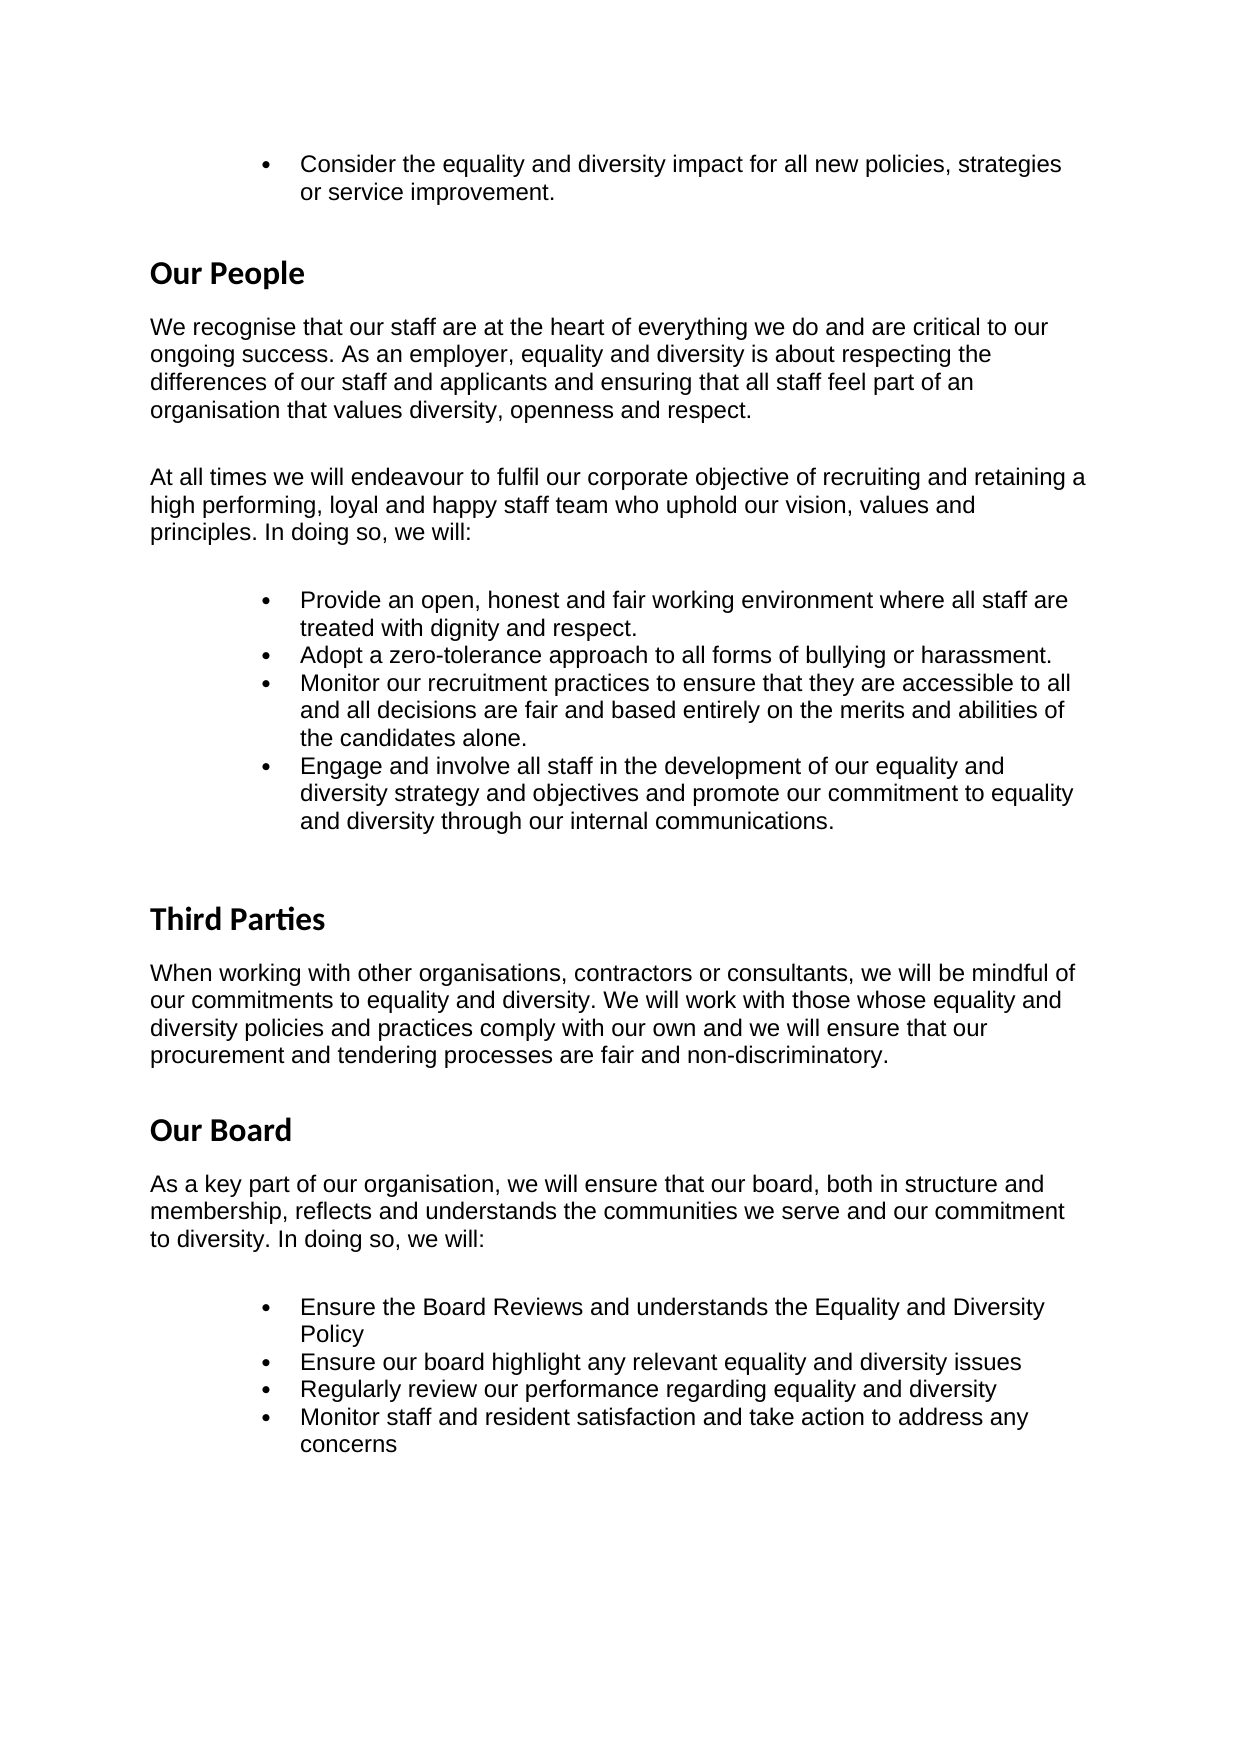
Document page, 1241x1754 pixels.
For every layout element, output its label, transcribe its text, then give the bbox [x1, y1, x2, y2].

text As a key part of our organisation, we will ensure that our board, both in structure and membership, reflects and understands the communities we serve and our commitment to diversity. In doing so, we will: [150, 1169, 1090, 1252]
text When working with other organisations, contractors or consultants, we will be mindful of our commitments to equality and diversity. We will work with those whose equality and diversity policies and practices comply with our own and we will ensure that our procurement and tendering processes are fair and non-discriminatory. [150, 958, 1090, 1069]
list Regularly review our performance regarding equality and diversity [262, 1375, 1090, 1403]
list Monitor staff and resident satisfaction and take action to address any concerns [262, 1403, 1090, 1458]
text Our People [150, 252, 1090, 293]
list Consider the equality and diversity impact for all new policies, strategies or service improvement. [262, 150, 1090, 205]
list Engage and involve all staff in the development of our equality and diversity strategy and objectives and promote our commitment to equality and diversity through our internal communications. [262, 752, 1090, 834]
list Ensure the Board Reviews and understands the Equality and Diversity Policy [262, 1292, 1090, 1348]
list Ensure our board highlight any relevant equality and diversity issues [262, 1348, 1090, 1375]
list Provide an open, honest and fair working environment where all staff are treated with dignity and respect. [262, 586, 1090, 641]
text Our Board [150, 1109, 1090, 1150]
text We recognise that our staff are at the heart of everything we do and are critical to our ongoing success. As an employer, equality and diversity is about respecting the differences of our staff and applicants and ensuring that all staff feel part of an organisation that values diversity, openness and respect. [150, 313, 1090, 423]
text At all times we will endeavour to fulfil our corporate objective of recruiting and retaining a high performing, loyal and happy staff team who uphold our vision, values and principles. In doing so, we will: [150, 463, 1090, 546]
list Adopt a zero-tolerance approach to all forms of bullying or harassment. [262, 641, 1090, 669]
list Monitor our recruitment practices to ensure that they are accessible to all and all decisions are fair and based entirely on the merits and abilities of the candidates alone. [262, 669, 1090, 752]
text Third Parties [150, 898, 1090, 939]
